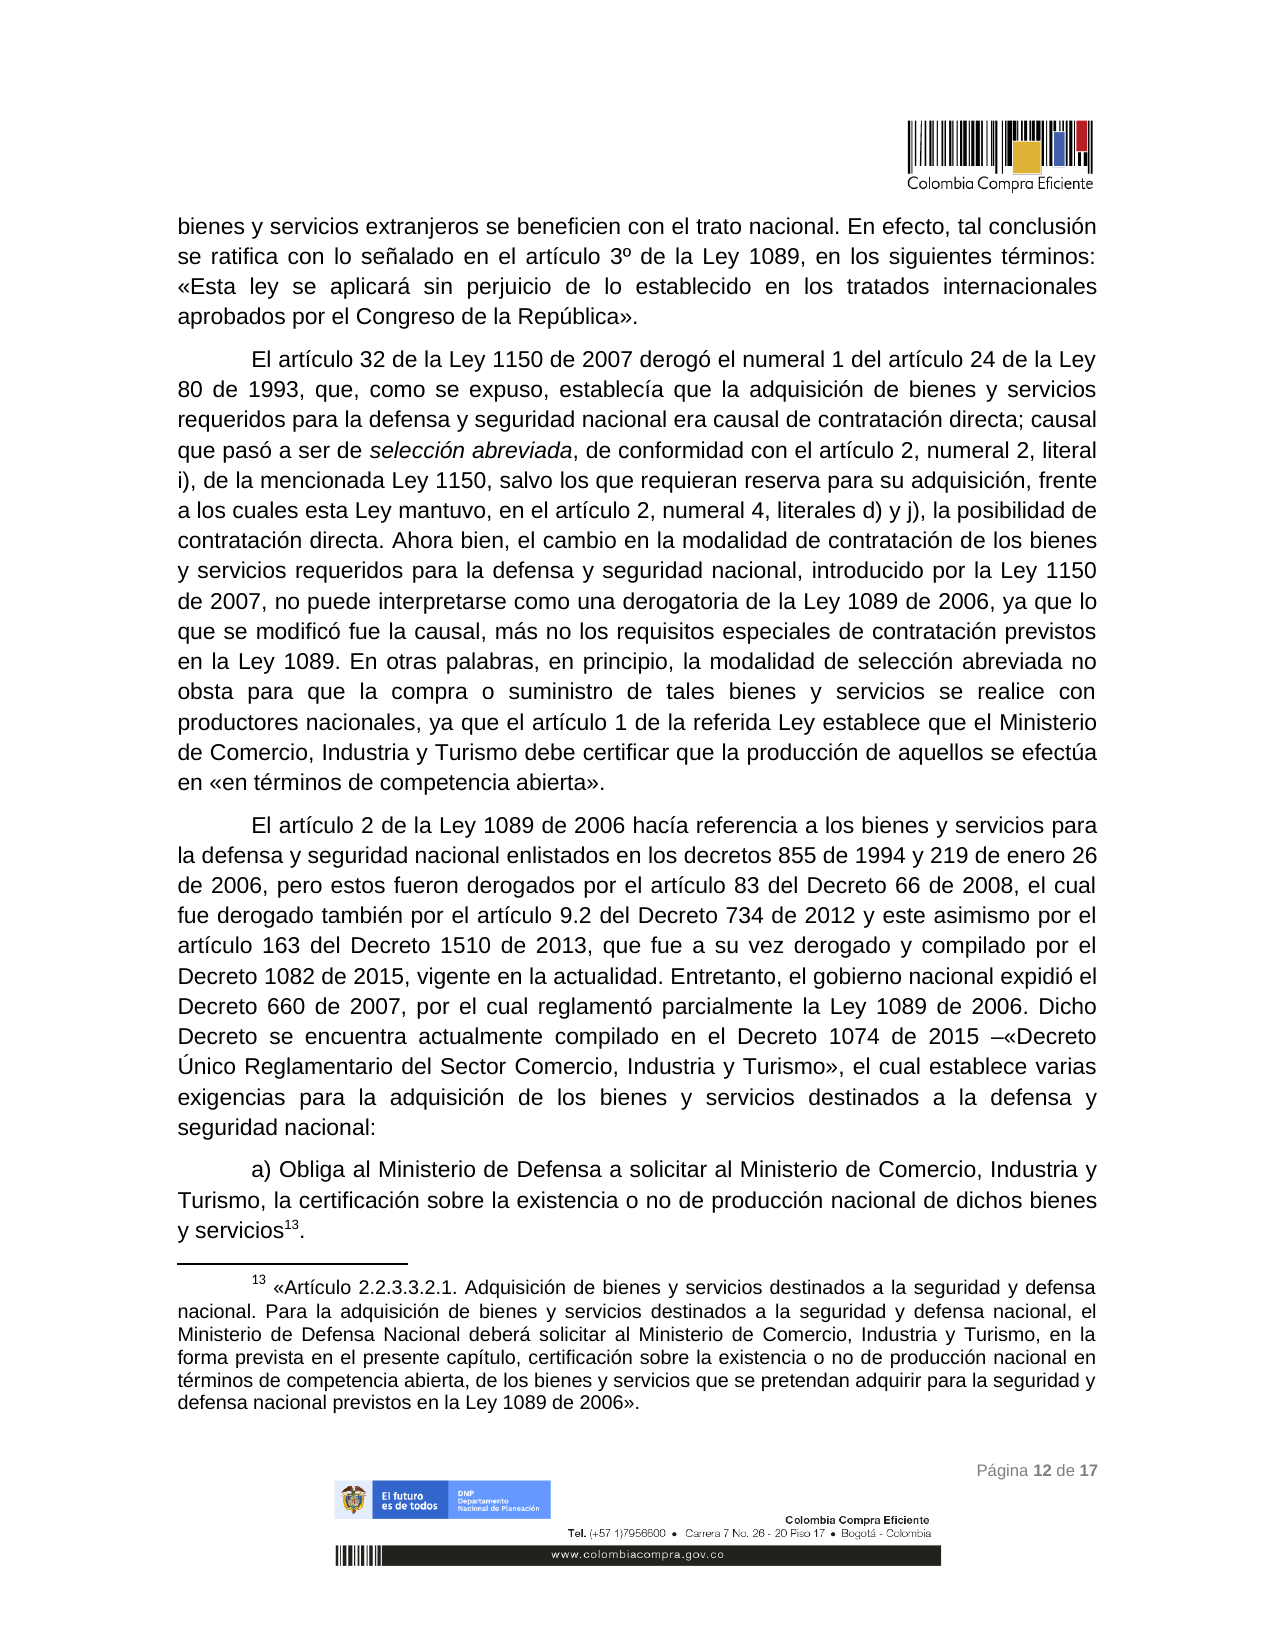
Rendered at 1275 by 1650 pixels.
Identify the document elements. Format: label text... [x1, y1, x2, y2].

text Como se observa, esta disposición estableció que los bienes o servicios destinados a la defensa y seguridad nacional deben adquirirse en principio con los productores nacionales, según certificación expedida por el Ministerio de Comercio, Industria y Turismo, pero, a su vez, faculta a las entidades estatales para obtener dichos bienes o servicios con productores extranjeros, si la conveniencia así lo justifica; lo que permite concluir que en modo alguno la Ley 1089 de 2006 estableció una regla de exclusividad absoluta a favor de los productores nacionales, ni derogó lo dispuesto en el artículo 20 de la Ley 80 de 1993, en relación con la posibilidad de que los oferentes, bienes y servicios extranjeros se beneficien con el trato nacional. En efecto, tal conclusión se ratifica con lo señalado en el artículo 3º de la Ley 1089, en los siguientes términos: «Esta ley se aplicará sin perjuicio de lo establecido en los tratados internacionales aprobados por el Congreso de la República». [177, 213, 1098, 329]
picture [899, 114, 1099, 196]
text El artículo 32 de la Ley 1150 de 2007 derogó el numeral 1 del artículo 24 de la Ley 80 de 1993, que, como se expuso, establecía que la adquisición de bienes y servicios requeridos para la defensa y seguridad nacional era causal de contratación directa; causal que pasó a ser de selección abreviada, de conformidad con el artículo 2, numeral 2, literal i), de la mencionada Ley 1150, salvo los que requieran reserva para su adquisición, frente a los cuales esta Ley mantuvo, en el artículo 2, numeral 4, literales d) y j), la posibilidad de contratación directa. Ahora bien, el cambio en la modalidad de contratación de los bienes y servicios requeridos para la defensa y seguridad nacional, introducido por la Ley 1150 de 2007, no puede interpretarse como una derogatoria de la Ley 1089 de 2006, ya que lo que se modificó fue la causal, más no los requisitos especiales de contratación previstos en la Ley 1089. En otras palabras, en principio, la modalidad de selección abreviada no obsta para que la compra o suministro de tales bienes y servicios se realice con productores nacionales, ya que el artículo 1 de la referida Ley establece que el Ministerio de Comercio, Industria y Turismo debe certificar que la producción de aquellos se efectúa en «en términos de competencia abierta». [177, 346, 1098, 795]
text a) Obliga al Ministerio de Defensa a solicitar al Ministerio de Comercio, Industria y Turismo, la certificación sobre la existencia o no de producción nacional de dichos bienes y servicios. [177, 1156, 1098, 1243]
text El artículo 2 de la Ley 1089 de 2006 hacía referencia a los bienes y servicios para la defensa y seguridad nacional enlistados en los decretos 855 de 1994 y 219 de enero 26 de 2006, pero estos fueron derogados por el artículo 83 del Decreto 66 de 2008, el cual fue derogado también por el artículo 9.2 del Decreto 734 de 2012 y este asimismo por el artículo 163 del Decreto 1510 de 2013, que fue a su vez derogado y compilado por el Decreto 1082 de 2015, vigente en la actualidad. Entretanto, el gobierno nacional expidió el Decreto 660 de 2007, por el cual reglamentó parcialmente la Ley 1089 de 2006. Dicho Decreto se encuentra actualmente compilado en el Decreto 1074 de 2015 –«Decreto Único Reglamentario del Sector Comercio, Industria y Turismo», el cual establece varias exigencias para la adquisición de los bienes y servicios destinados a la defensa y seguridad nacional: [177, 812, 1098, 1140]
